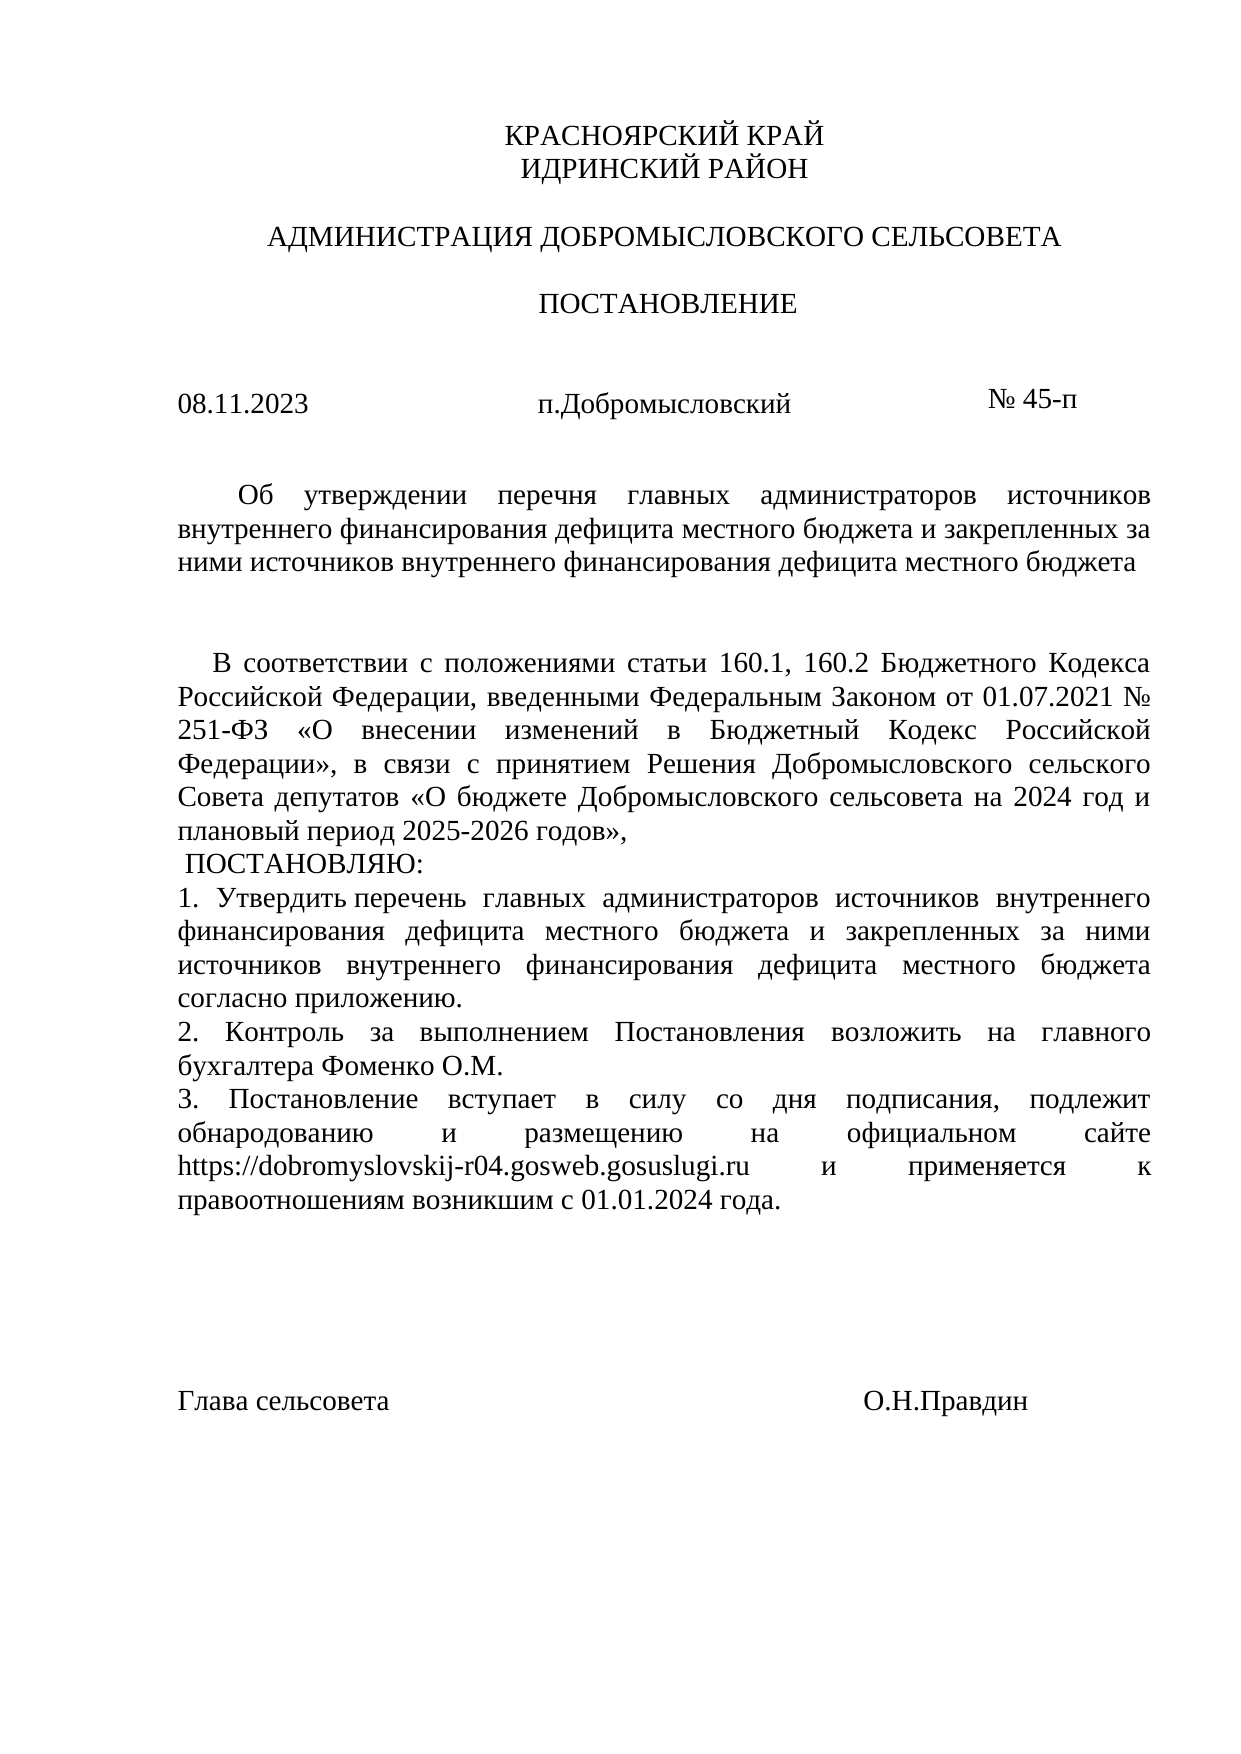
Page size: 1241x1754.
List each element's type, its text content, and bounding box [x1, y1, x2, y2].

text Глава сельсовета О.Н.Правдин [177, 1383, 1152, 1417]
text Об утверждении перечня главных администраторов источников внутреннего финансирования дефицита местного бюджета и закрепленных за ними источников внутреннего финансирования дефицита местного бюджета [177, 477, 1152, 578]
text АДМИНИСТРАЦИЯ ДОБРОМЫСЛОВСКОГО СЕЛЬСОВЕТА [177, 219, 1152, 252]
text 3. Постановление вступает в силу со дня подписания, подлежит обнародованию и размещению на официальном сайте https://dobromyslovskij-r04.gosweb.gosuslugi.ru и применяется к правоотношениям возникшим с 01.01.2024 года. [177, 1081, 1152, 1215]
text 2. Контроль за выполнением Постановления возложить на главного бухгалтера Фоменко О.М. [177, 1014, 1152, 1081]
text ПОСТАНОВЛЯЮ: [177, 846, 1152, 880]
text В соответствии с положениями статьи 160.1, 160.2 Бюджетного Кодекса Российской Федерации, введенными Федеральным Законом от 01.07.2021 № 251-ФЗ «О внесении изменений в Бюджетный Кодекс Российской Федерации», в связи с принятием Решения Добромысловского сельского Совета депутатов «О бюджете Добромысловского сельсовета на 2024 год и плановый период 2025-2026 годов», [177, 645, 1152, 846]
text КРАСНОЯРСКИЙ КРАЙ [177, 118, 1152, 152]
text ИДРИНСКИЙ РАЙОН [177, 152, 1152, 185]
table_header п.Добромысловский [498, 353, 831, 420]
text ПОСТАНОВЛЕНИЕ [177, 286, 1152, 319]
text 1. Утвердить перечень главных администраторов источников внутреннего финансирования дефицита местного бюджета и закрепленных за ними источников внутреннего финансирования дефицита местного бюджета согласно приложению. [177, 880, 1152, 1014]
table_header 08.11.2023 [166, 353, 498, 420]
table_header № 45-п [831, 353, 1163, 420]
